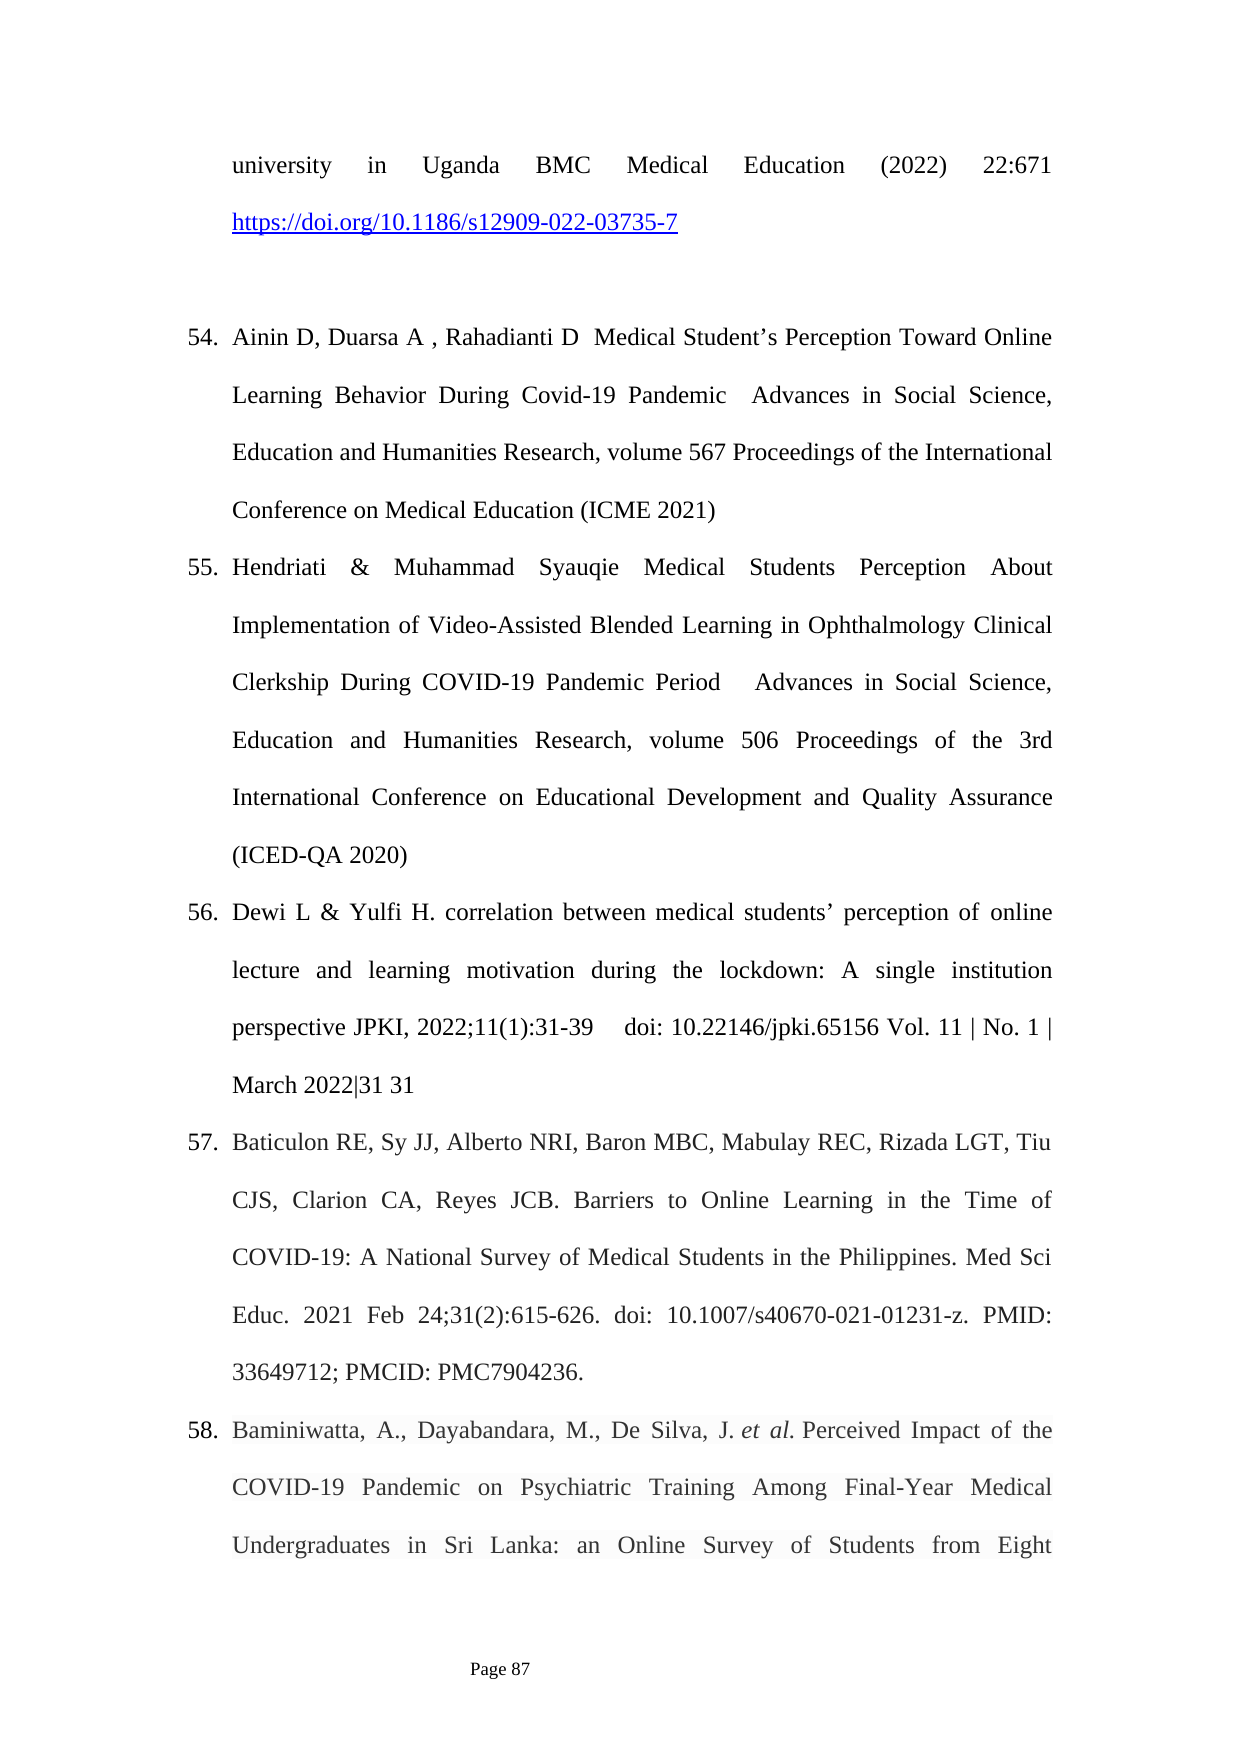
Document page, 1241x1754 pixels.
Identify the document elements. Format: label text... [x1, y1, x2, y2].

list Baticulon RE, Sy JJ, Alberto NRI, Baron MBC, Mabulay REC, Rizada LGT, Tiu CJS, Clarion CA, Reyes JCB. Barriers to Online Learning in the Time of COVID-19: A National Survey of Medical Students in the Philippines. Med Sci Educ. 2021 Feb 24;31(2):615-626. doi: 10.1007/s40670-021-01231-z. PMID: 33649712; PMCID: PMC7904236. [187, 1127, 1053, 1386]
list Ainin D, Duarsa A , Rahadianti D Medical Student’s Perception Toward Online Learning Behavior During Covid-19 Pandemic Advances in Social Science, Education and Humanities Research, volume 567 Proceedings of the International Conference on Medical Education (ICME 2021) [187, 322, 1053, 524]
list Hendriati & Muhammad Syauqie Medical Students Perception About Implementation of Video-Assisted Blended Learning in Ophthalmology Clinical Clerkship During COVID-19 Pandemic Period Advances in Social Science, Education and Humanities Research, volume 506 Proceedings of the 3rd International Conference on Educational Development and Quality Assurance (ICED-QA 2020) [187, 552, 1053, 869]
list Dewi L & Yulfi H. correlation between medical students’ perception of online lecture and learning motivation during the lockdown: A single institution perspective JPKI, 2022;11(1):31-39 doi: 10.22146/jpki.65156 Vol. 11 | No. 1 | March 2022|31 31 [187, 897, 1053, 1099]
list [187, 150, 1053, 236]
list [187, 1415, 1053, 1559]
